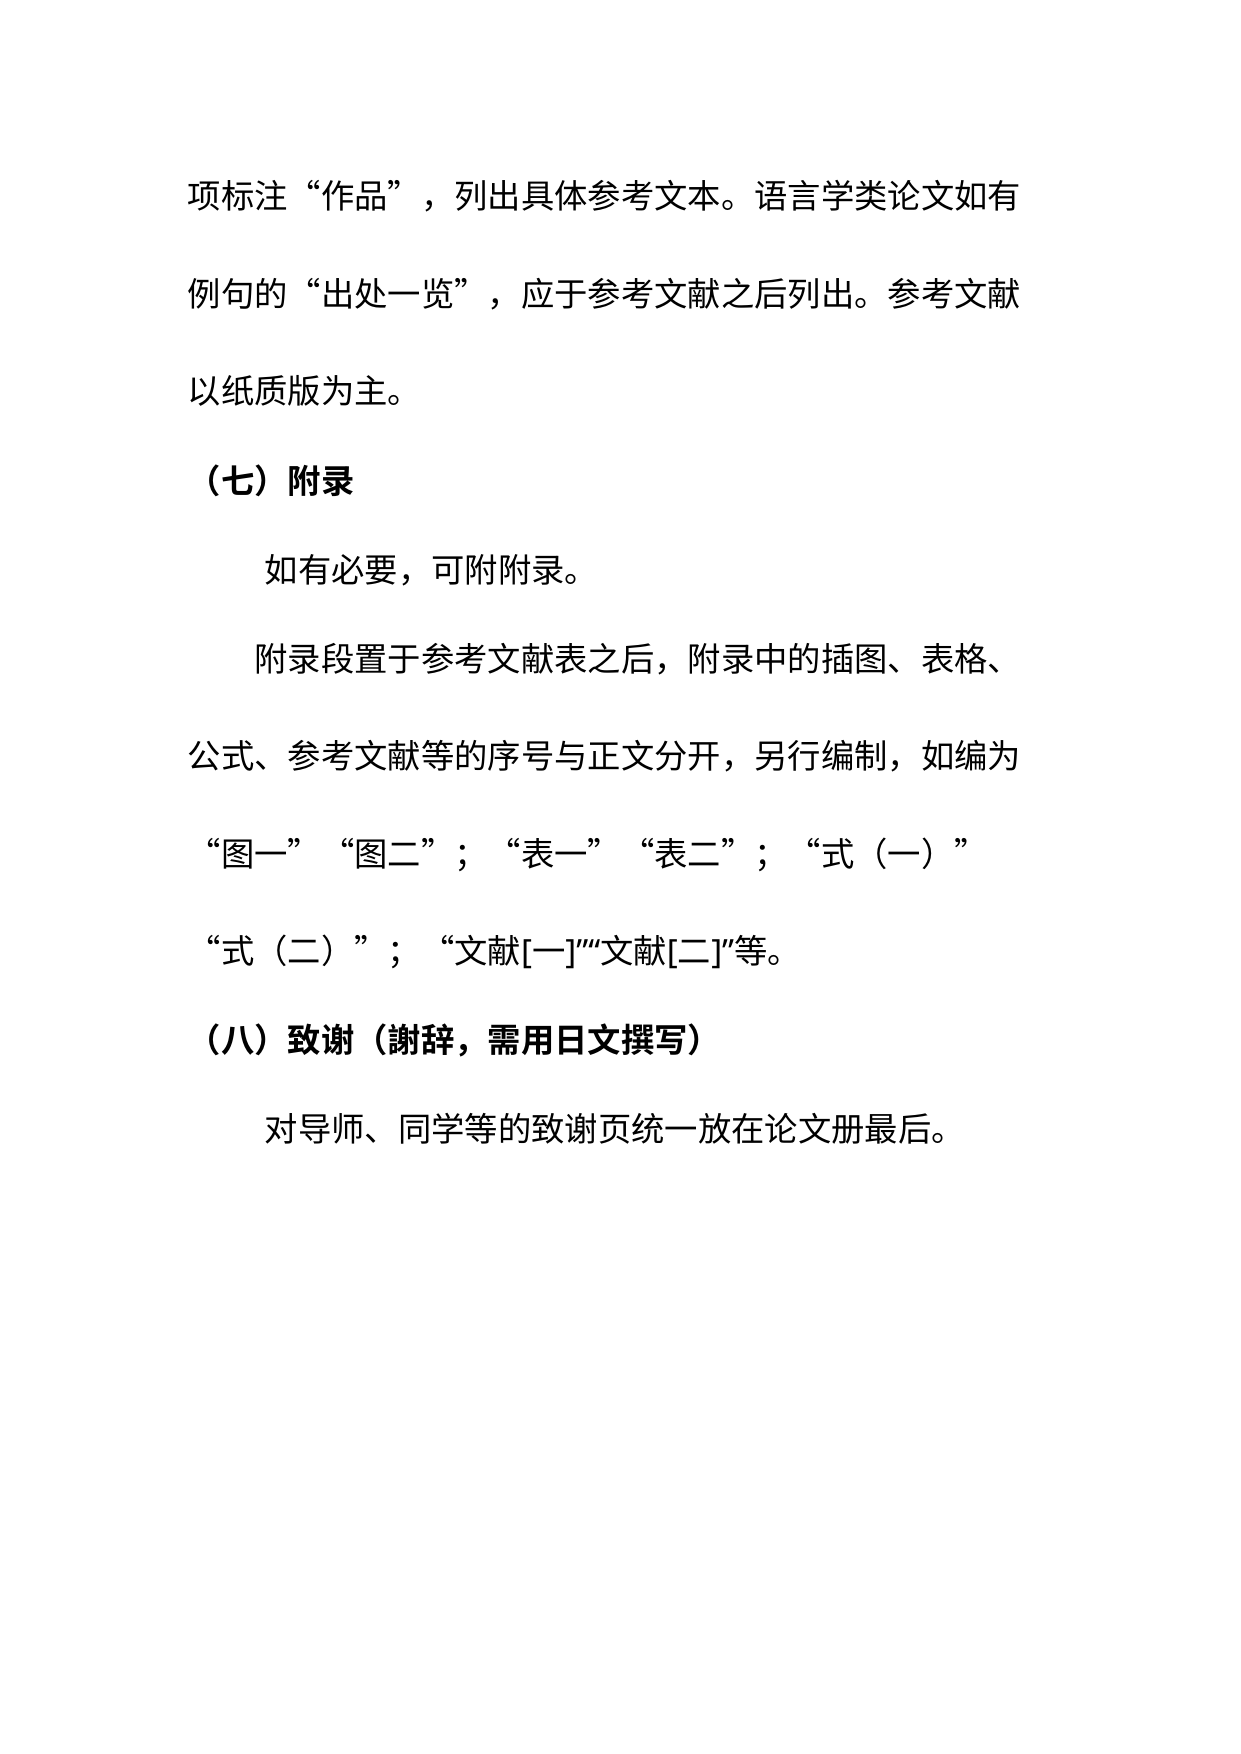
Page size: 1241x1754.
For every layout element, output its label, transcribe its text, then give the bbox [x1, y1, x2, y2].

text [187, 162, 1053, 422]
text 对导师、同学等的致谢页统一放在论文册最后。 [264, 1095, 1053, 1160]
text 如有必要，可附附录。 [264, 535, 1053, 600]
text （七）附录 [187, 446, 1053, 511]
text （八）致谢（謝辞，需用日文撰写） [187, 1006, 1053, 1071]
text 附录段置于参考文献表之后，附录中的插图、表格、公式、参考文献等的序号与正文分开，另行编制，如编为“图一”“图二”；“表一”“表二”；“式（一）”“式（二）”；“文献[一]”“文献[二]”等。 [187, 624, 1053, 982]
